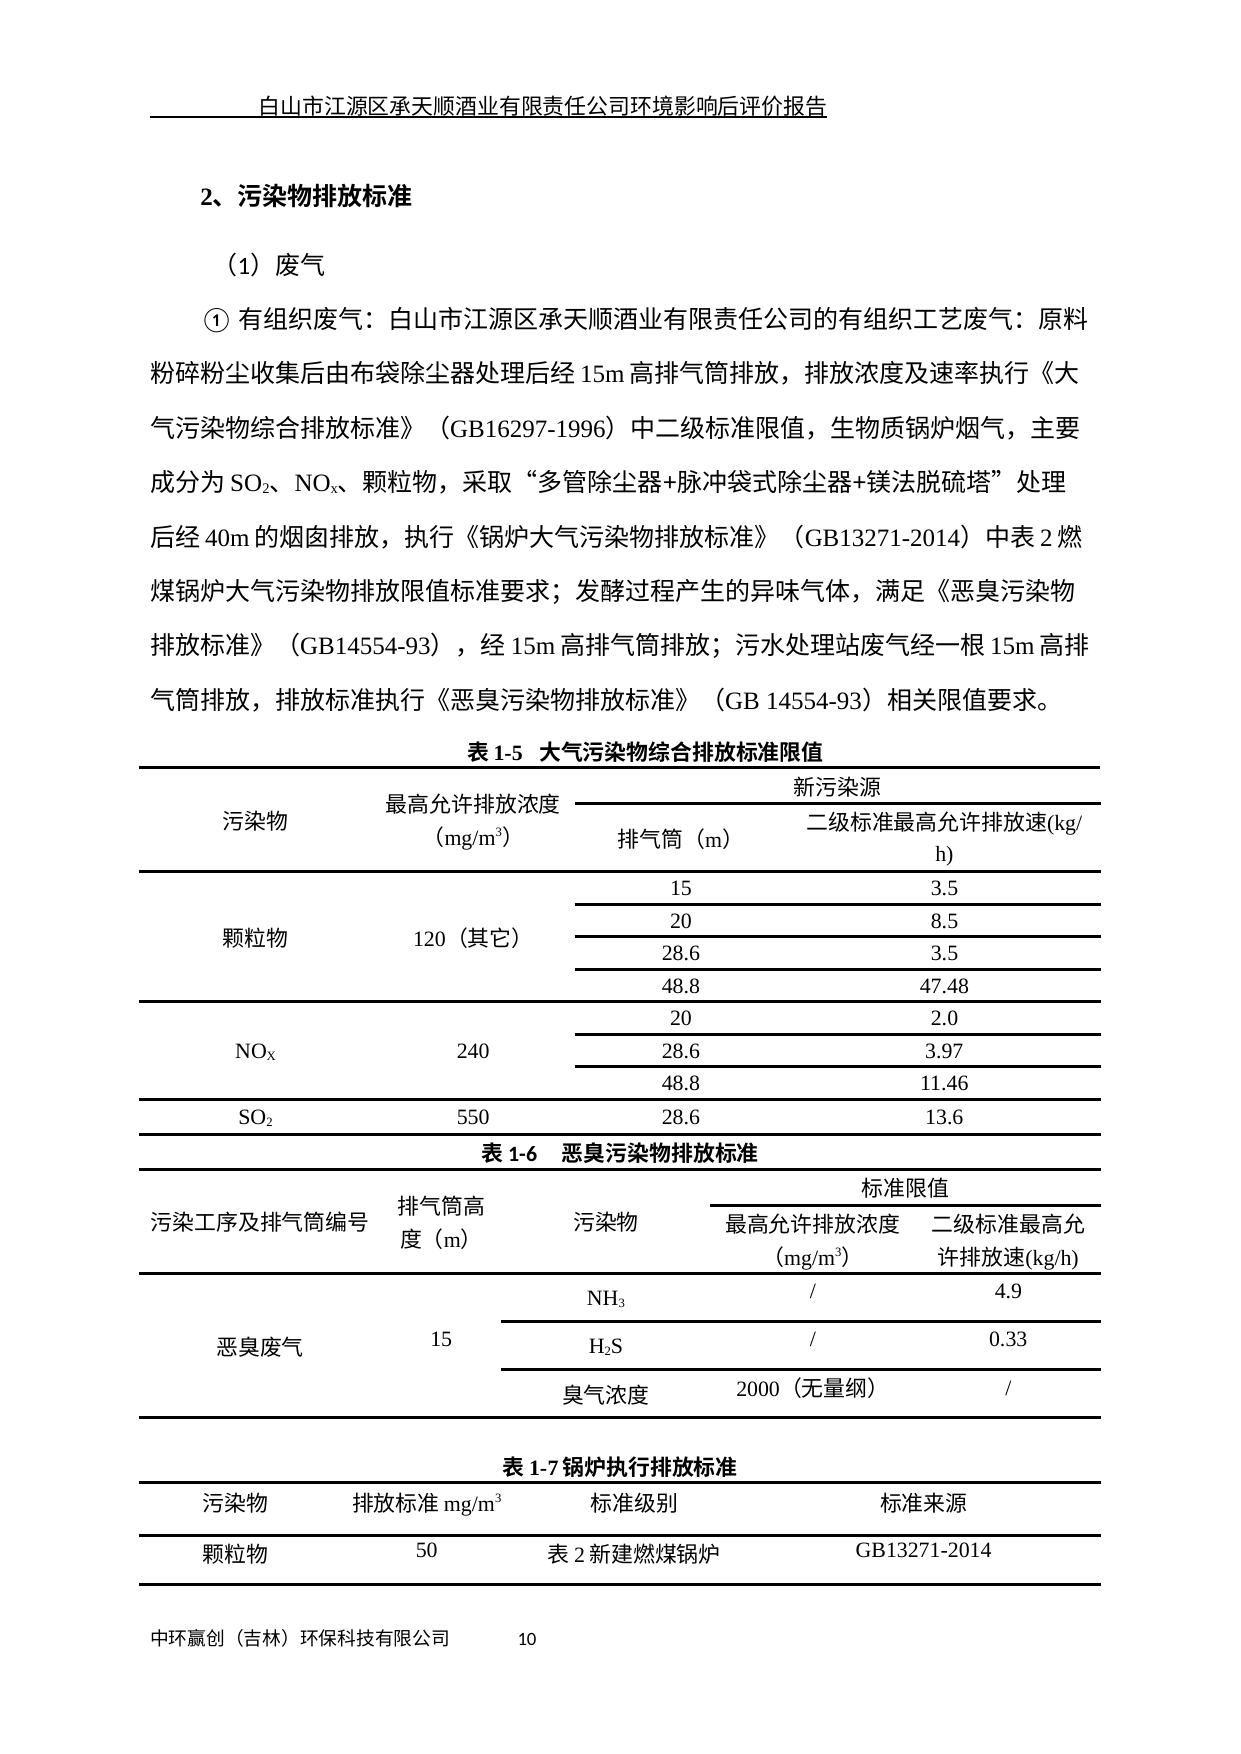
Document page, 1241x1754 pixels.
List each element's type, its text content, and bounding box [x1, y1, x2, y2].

table_cell 8.5 [787, 906, 1101, 935]
table_cell H2S [501, 1323, 710, 1368]
table_cell 4.9 [915, 1275, 1101, 1320]
table_cell 47.48 [787, 971, 1101, 1000]
table_cell 15 [381, 1275, 501, 1416]
table_header 污染物 [501, 1171, 710, 1272]
table_header 排气筒高度（m） [381, 1171, 501, 1272]
table_cell 恶臭废气 [139, 1275, 381, 1416]
text 表1-7锅炉执行排放标准 [150, 1449, 1090, 1481]
table_cell 排气筒（m） [575, 805, 787, 870]
table_cell 3.5 [787, 938, 1101, 967]
table_cell 28.6 [575, 1036, 787, 1065]
table_cell 二级标准最高允许排放速(kg/h) [787, 805, 1101, 870]
table_header 标准级别 [523, 1484, 746, 1534]
table_cell 颗粒物 [139, 1537, 331, 1583]
table_cell 最高允许排放浓度（mg/m3） [710, 1207, 915, 1272]
table_cell 550 [372, 1101, 574, 1133]
table_cell 20 [575, 1003, 787, 1032]
table_cell 50 [331, 1537, 522, 1583]
table_cell 0.33 [915, 1323, 1101, 1368]
table_cell / [915, 1371, 1101, 1416]
table_header 污染物 [139, 1484, 331, 1534]
table_cell 13.6 [787, 1101, 1101, 1133]
table_cell 3.97 [787, 1036, 1101, 1065]
text 表1-5 大气污染物综合排放标准限值 [150, 734, 1090, 766]
table_header 排放标准mg/m3 [331, 1484, 522, 1534]
table_header 新污染源 [575, 769, 1100, 802]
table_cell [746, 1537, 1101, 1583]
text （1）废气 [150, 245, 1090, 281]
table_header 污染工序及排气筒编号 [139, 1171, 381, 1272]
table_cell 240 [372, 1003, 574, 1097]
table_header 污染物 [139, 769, 372, 870]
table_cell / [710, 1275, 915, 1320]
table_cell 48.8 [575, 1068, 787, 1097]
table_cell 表2新建燃煤锅炉 [523, 1537, 746, 1583]
table_cell / [710, 1323, 915, 1368]
table_cell 120（其它） [372, 873, 574, 1000]
table_header 标准来源 [746, 1484, 1101, 1534]
table_cell 11.46 [787, 1068, 1101, 1097]
table_header 最高允许排放浓度（mg/m3） [372, 769, 574, 870]
table_cell 48.8 [575, 971, 787, 1000]
table_cell 臭气浓度 [501, 1371, 710, 1416]
table_cell 15 [575, 873, 787, 902]
table_cell 28.6 [575, 938, 787, 967]
table_cell NOX [139, 1003, 372, 1097]
table_cell 20 [575, 906, 787, 935]
table_cell 2.0 [787, 1003, 1101, 1032]
text 2、污染物排放标准 [150, 162, 1090, 227]
table_cell 3.5 [787, 873, 1101, 902]
text 表1-6 恶臭污染物排放标准 [150, 1136, 1090, 1168]
text ①有组织废气：白山市江源区承天顺酒业有限责任公司的有组织工艺废气：原料粉碎粉尘收集后由布袋除尘器处理后经15m高排气筒排放，排放浓度及速率执行《大气污染物综合排放标准》（GB16297-1996）中二级标准限值，生物质锅炉烟气，主要成分为SO2、NOx、颗粒物，采取“多管除尘器+脉冲袋式除尘器+镁法脱硫塔”处理后经40m的烟囱排放，执行《锅炉大气污染物排放标准》（GB13271-2014）中表2燃煤锅炉大气污染物排放限值标准要求；发酵过程产生的异味气体，满足《恶臭污染物排放标准》（GB14554-93），经15m高排气筒排放；污水处理站废气经一根15m高排气筒排放，排放标准执行《恶臭污染物排放标准》（GB 14554-93）相关限值要求。 [150, 299, 1090, 716]
table_cell 二级标准最高允许排放速(kg/h) [915, 1207, 1101, 1272]
table_cell SO2 [139, 1101, 372, 1133]
table_cell NH3 [501, 1275, 710, 1320]
table_header 标准限值 [710, 1171, 1101, 1203]
table_cell 28.6 [575, 1101, 787, 1133]
table_cell 颗粒物 [139, 873, 372, 1000]
table_cell 2000（无量纲） [710, 1371, 915, 1416]
